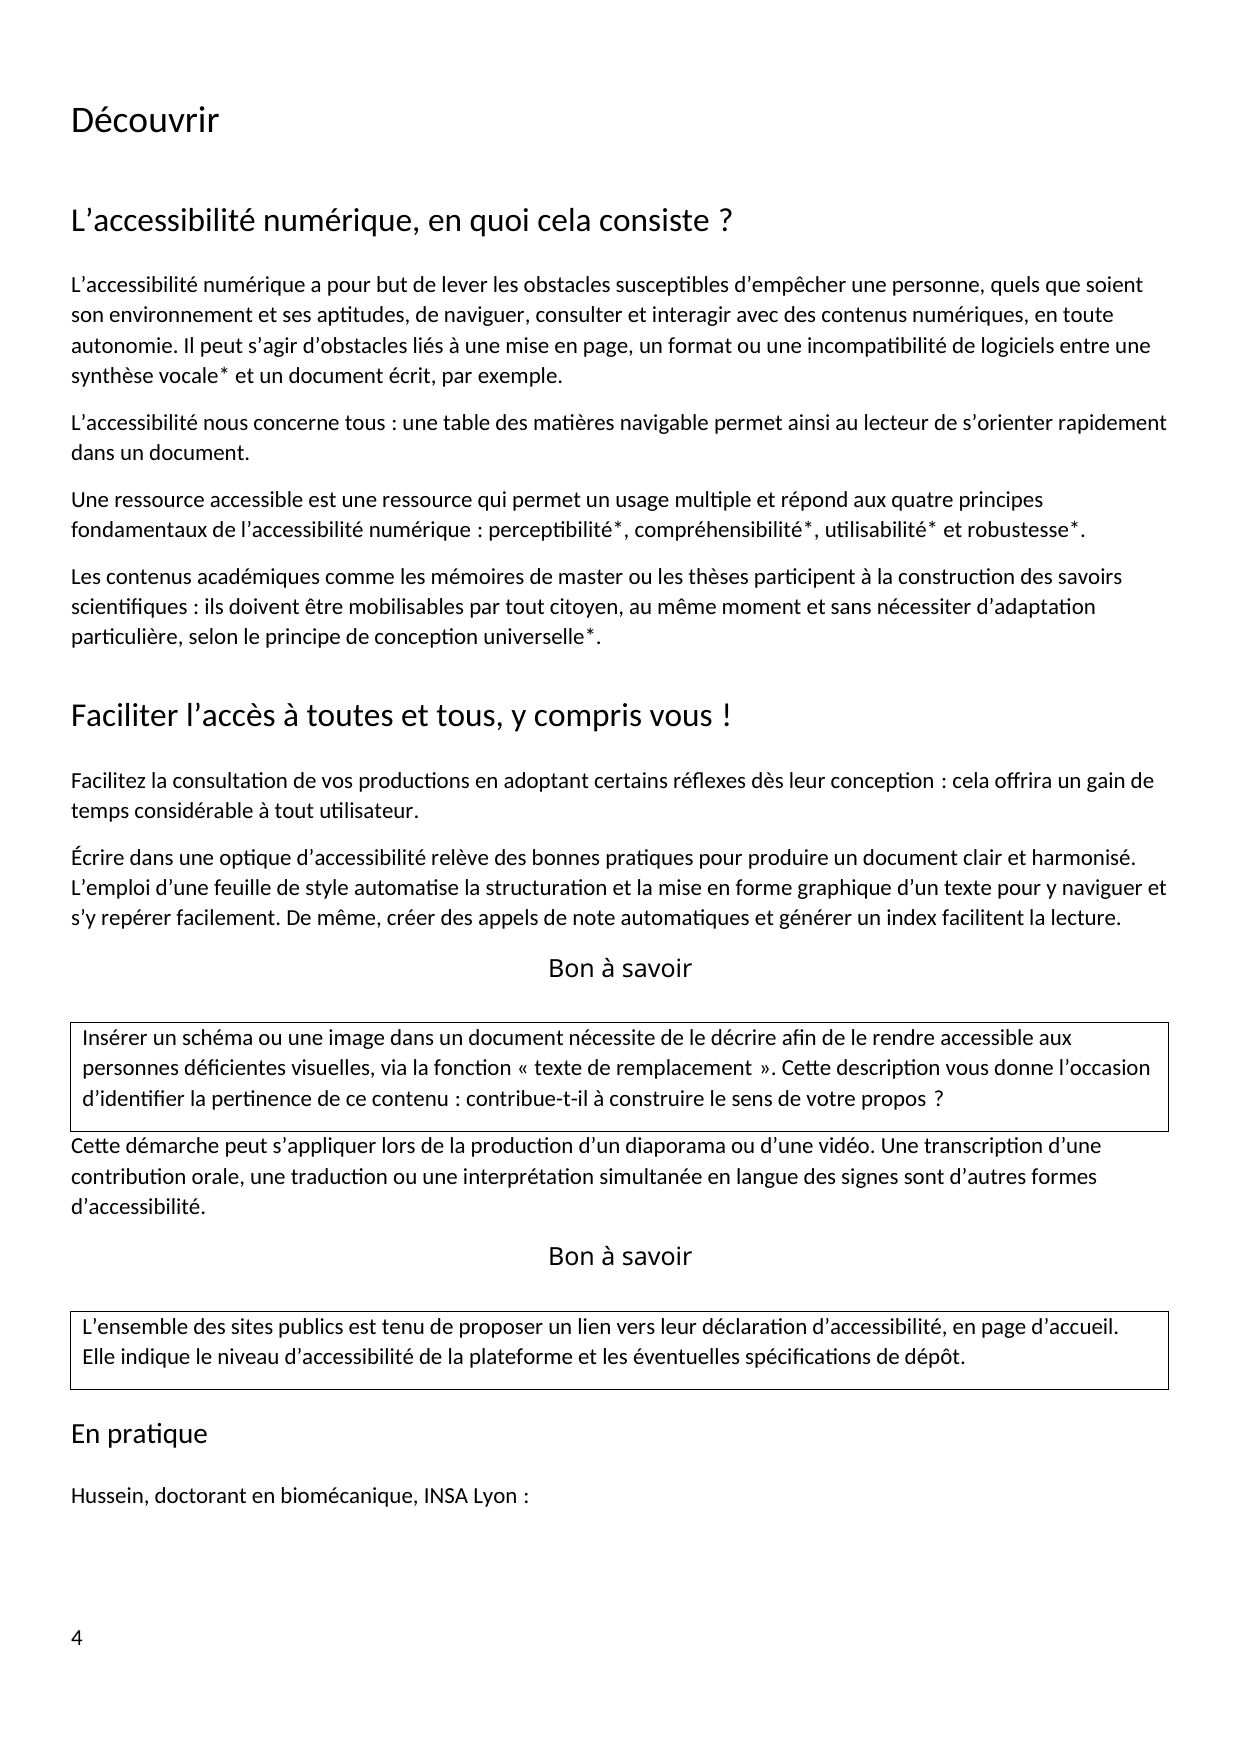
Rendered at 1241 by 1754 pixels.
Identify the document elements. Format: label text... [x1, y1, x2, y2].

text Bon à savoir [71, 950, 1169, 984]
subtitle Faciliter l’accès à toutes et tous, y compris vous ! [71, 694, 1169, 735]
text Hussein, doctorant en biomécanique, INSA Lyon : [71, 1481, 1169, 1509]
text L’accessibilité numérique a pour but de lever les obstacles susceptibles d’empêcher une personne, quels que soient son environnement et ses aptitudes, de naviguer, consulter et interagir avec des contenus numériques, en toute autonomie. Il peut s’agir d’obstacles liés à une mise en page, un format ou une incompatibilité de logiciels entre une synthèse vocale* et un document écrit, par exemple. [71, 270, 1169, 389]
text L’accessibilité nous concerne tous : une table des matières navigable permet ainsi au lecteur de s’orienter rapidement dans un document. [71, 408, 1169, 466]
subtitle En pratique [71, 1415, 1169, 1450]
text Écrire dans une optique d’accessibilité relève des bonnes pratiques pour produire un document clair et harmonisé. L’emploi d’une feuille de style automatise la structuration et la mise en forme graphique d’un texte pour y naviguer et s’y repérer facilement. De même, créer des appels de note automatiques et générer un index facilitent la lecture. [71, 843, 1169, 932]
text Facilitez la consultation de vos productions en adoptant certains réflexes dès leur conception : cela offrira un gain de temps considérable à tout utilisateur. [71, 766, 1169, 824]
table_header L’ensemble des sites publics est tenu de proposer un lien vers leur déclaration d’accessibilité, en page d’accueil. Elle indique le niveau d’accessibilité de la plateforme et les éventuelles spécifications de dépôt. [71, 1312, 1168, 1389]
text Cette démarche peut s’appliquer lors de la production d’un diaporama ou d’une vidéo. Une transcription d’une contribution orale, une traduction ou une interprétation simultanée en langue des signes sont d’autres formes d’accessibilité. [71, 1132, 1169, 1220]
text Les contenus académiques comme les mémoires de master ou les thèses participent à la construction des savoirs scientifiques : ils doivent être mobilisables par tout citoyen, au même moment et sans nécessiter d’adaptation particulière, selon le principe de conception universelle*. [71, 562, 1169, 650]
text Bon à savoir [71, 1239, 1169, 1273]
table_header Insérer un schéma ou une image dans un document nécessite de le décrire afin de le rendre accessible aux personnes déficientes visuelles, via la fonction « texte de remplacement ». Cette description vous donne l’occasion d’identifier la pertinence de ce contenu : contribue-t-il à construire le sens de votre propos ? [71, 1023, 1168, 1131]
subtitle L’accessibilité numérique, en quoi cela consiste ? [71, 198, 1169, 239]
text Une ressource accessible est une ressource qui permet un usage multiple et répond aux quatre principes fondamentaux de l’accessibilité numérique : perceptibilité*, compréhensibilité*, utilisabilité* et robustesse*. [71, 485, 1169, 543]
subtitle Découvrir [71, 96, 1169, 142]
